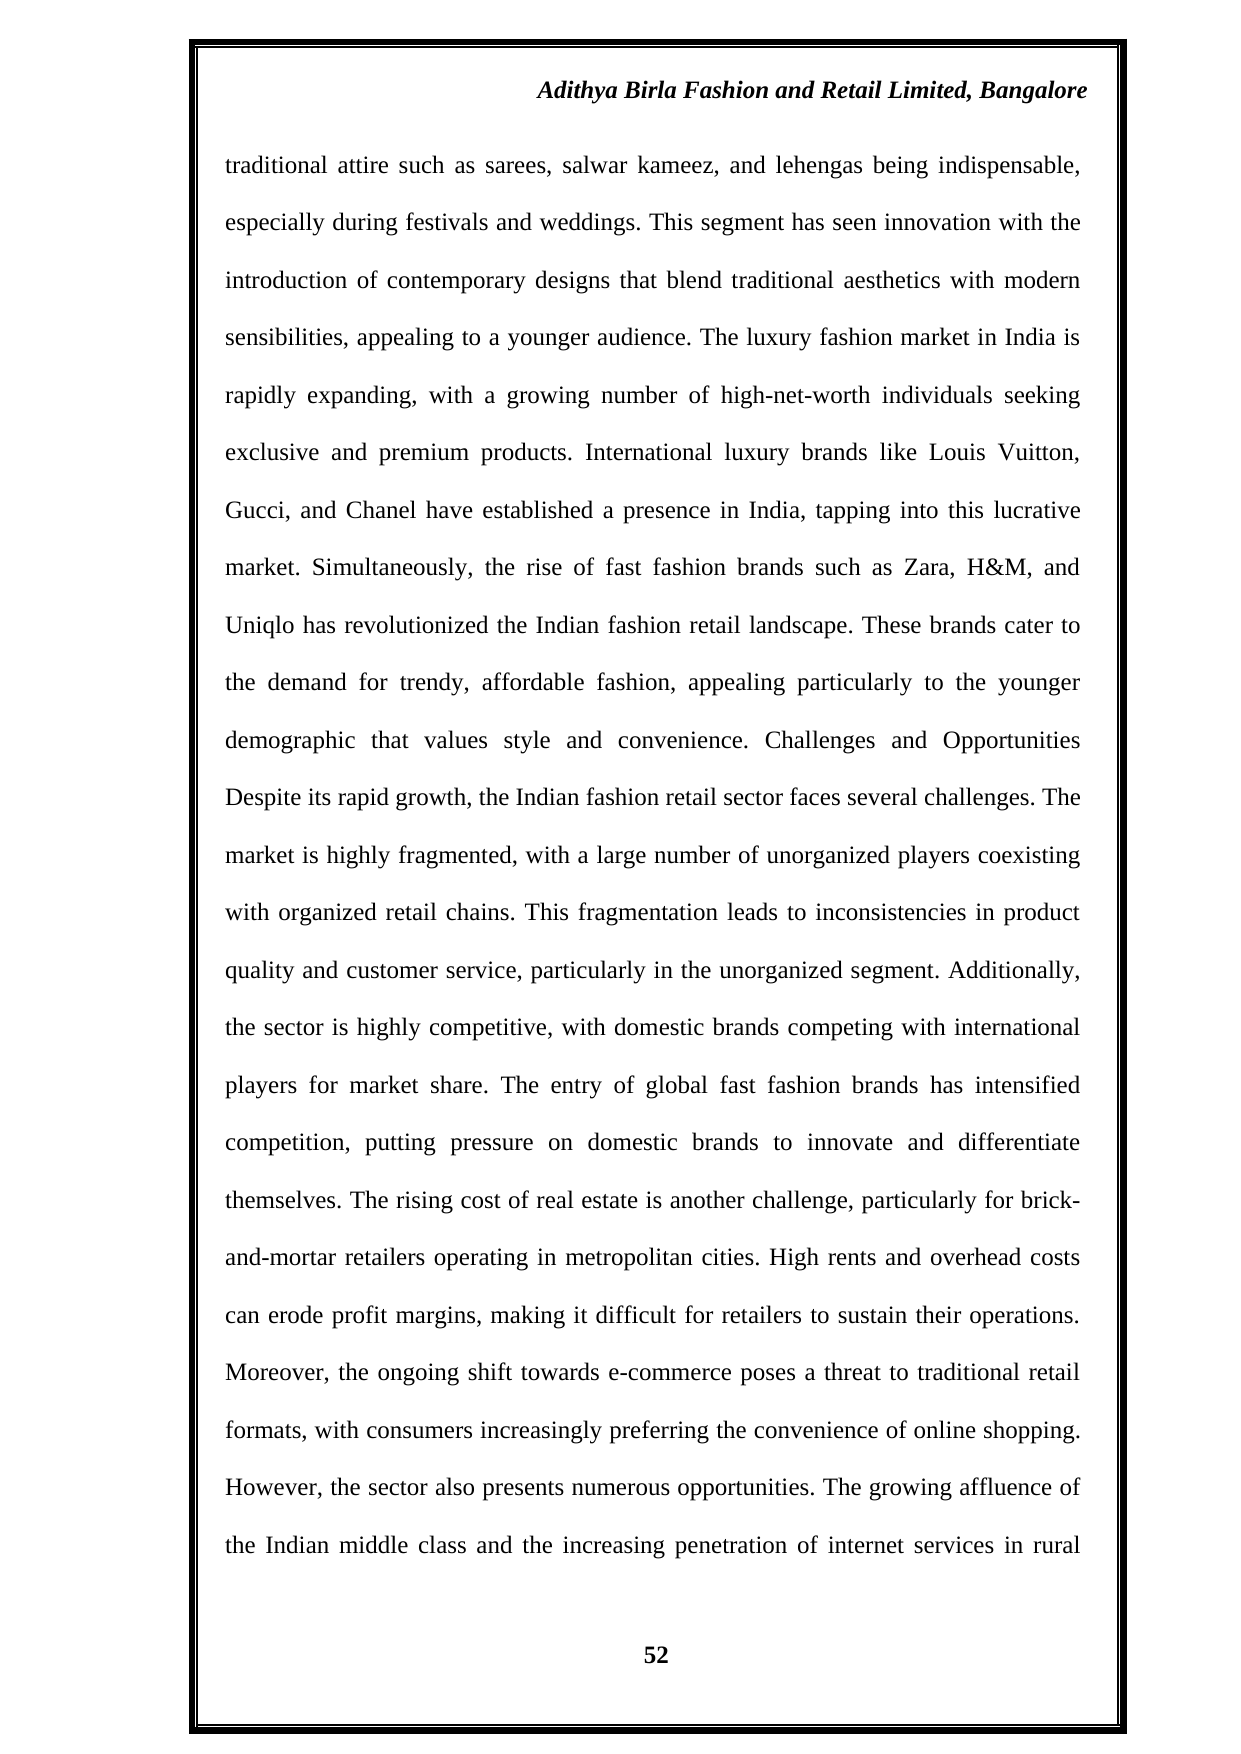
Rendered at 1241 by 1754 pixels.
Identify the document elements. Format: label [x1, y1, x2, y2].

text [225, 150, 1081, 1559]
